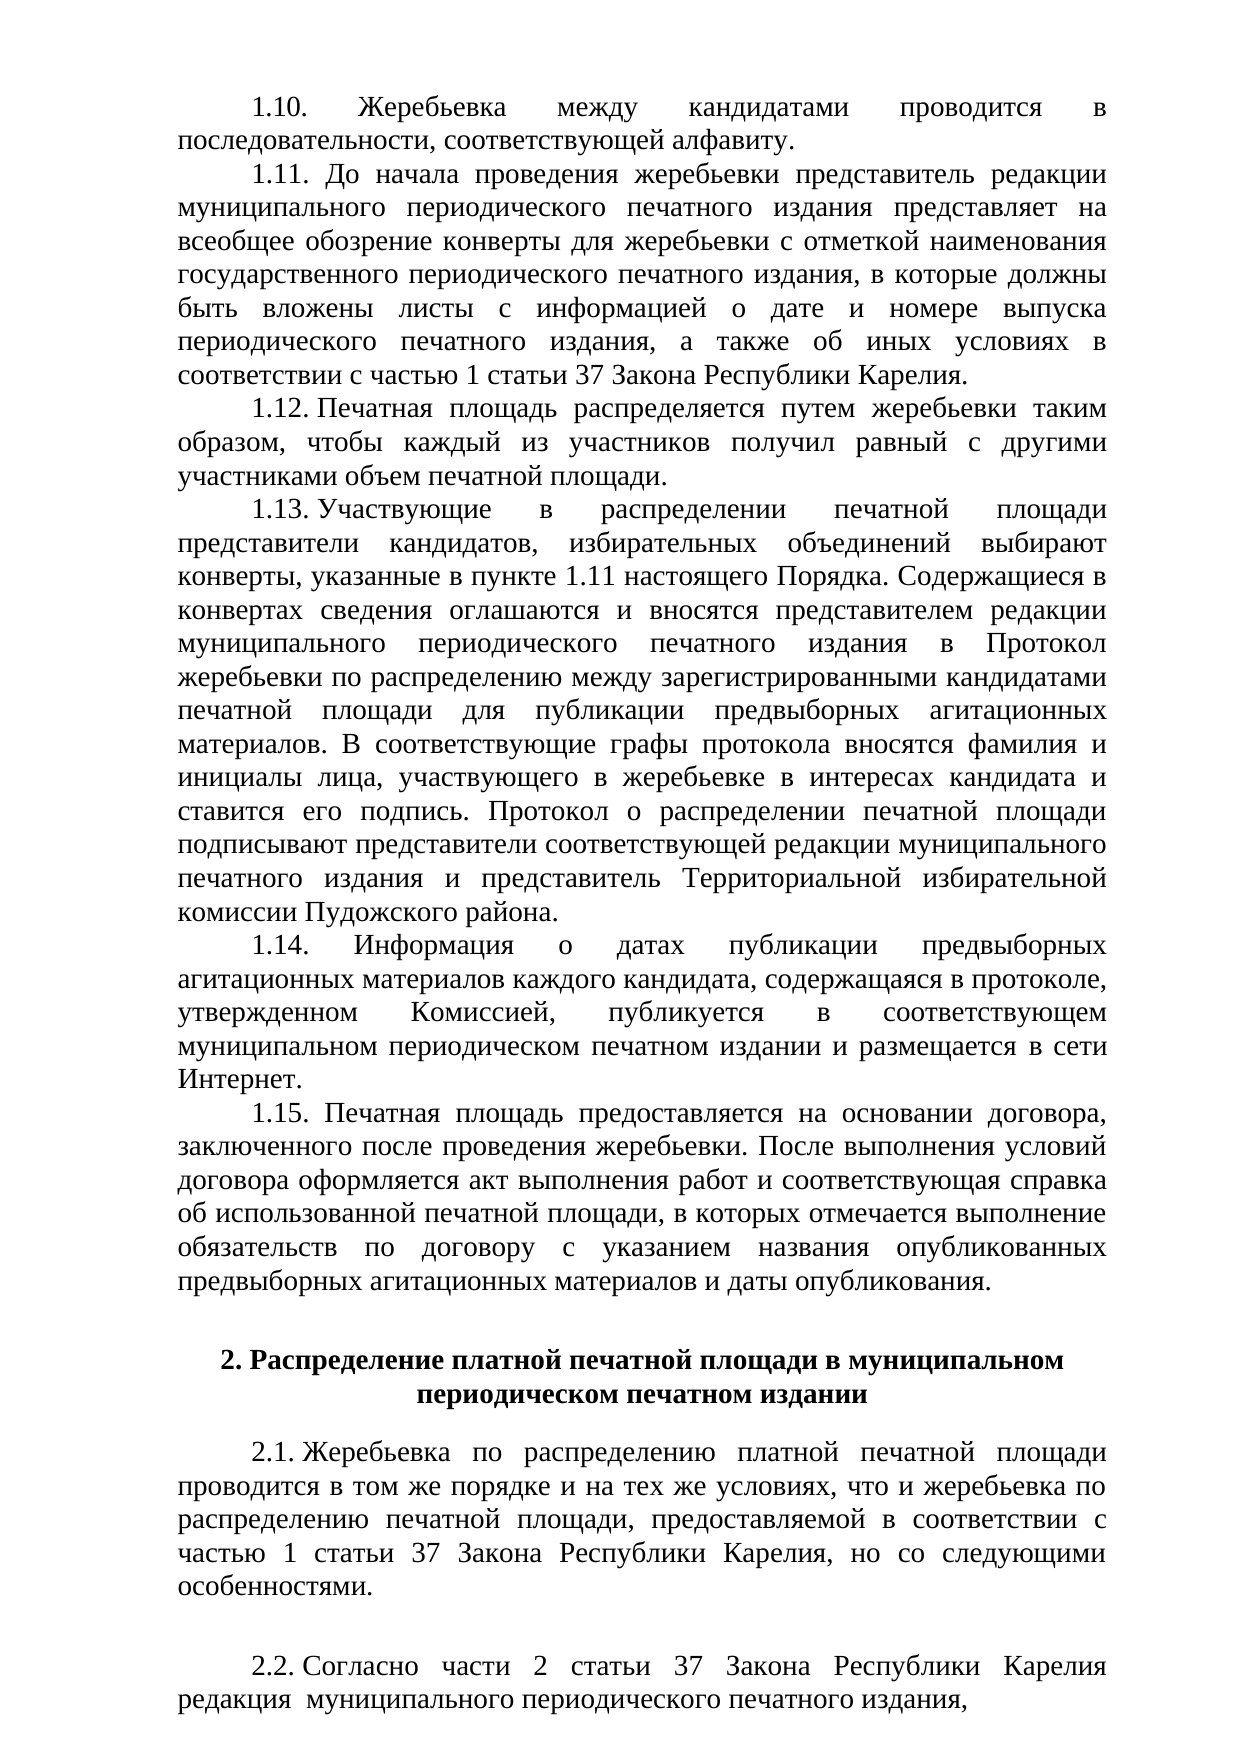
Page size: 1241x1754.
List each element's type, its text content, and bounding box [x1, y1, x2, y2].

text 1.14. Информация о датах публикации предвыборных агитационных материалов каждого кандидата, содержащаяся в протоколе, утвержденном Комиссией, публикуется в соответствующем муниципальном периодическом печатном издании и размещается в сети Интернет. [177, 927, 1107, 1095]
text 2.2. Согласно части 2 статьи 37 Закона Республики Карелия редакция муниципального периодического печатного издания, [177, 1648, 1107, 1715]
text 2.1. Жеребьевка по распределению платной печатной площади проводится в том же порядке и на тех же условиях, что и жеребьевка по распределению печатной площади, предоставляемой в соответствии с частью 1 статьи 37 Закона Республики Карелия, но со следующими особенностями. [177, 1434, 1107, 1602]
text 1.13. Участвующие в распределении печатной площади представители кандидатов, избирательных объединений выбирают конверты, указанные в пункте 1.11 настоящего Порядка. Содержащиеся в конвертах сведения оглашаются и вносятся представителем редакции муниципального периодического печатного издания в Протокол жеребьевки по распределению между зарегистрированными кандидатами печатной площади для публикации предвыборных агитационных материалов. В соответствующие графы протокола вносятся фамилия и инициалы лица, участвующего в жеребьевке в интересах кандидата и ставится его подпись. Протокол о распределении печатной площади подписывают представители соответствующей редакции муниципального печатного издания и представитель Территориальной избирательной комиссии Пудожского района. [177, 491, 1107, 927]
text 1.15. Печатная площадь предоставляется на основании договора, заключенного после проведения жеребьевки. После выполнения условий договора оформляется акт выполнения работ и соответствующая справка об использованной печатной площади, в которых отмечается выполнение обязательств по договору с указанием названия опубликованных предвыборных агитационных материалов и даты опубликования. [177, 1095, 1107, 1296]
text 1.10. Жеребьевка между кандидатами проводится в последовательности, соответствующей алфавиту. [177, 89, 1107, 156]
text 2. Распределение платной печатной площади в муниципальном периодическом печатном издании [177, 1342, 1107, 1409]
text 1.12. Печатная площадь распределяется путем жеребьевки таким образом, чтобы каждый из участников получил равный с другими участниками объем печатной площади. [177, 391, 1107, 491]
text 1.11. До начала проведения жеребьевки представитель редакции муниципального периодического печатного издания представляет на всеобщее обозрение конверты для жеребьевки с отметкой наименования государственного периодического печатного издания, в которые должны быть вложены листы с информацией о дате и номере выпуска периодического печатного издания, а также об иных условиях в соответствии с частью 1 статьи 37 Закона Республики Карелия. [177, 156, 1107, 391]
